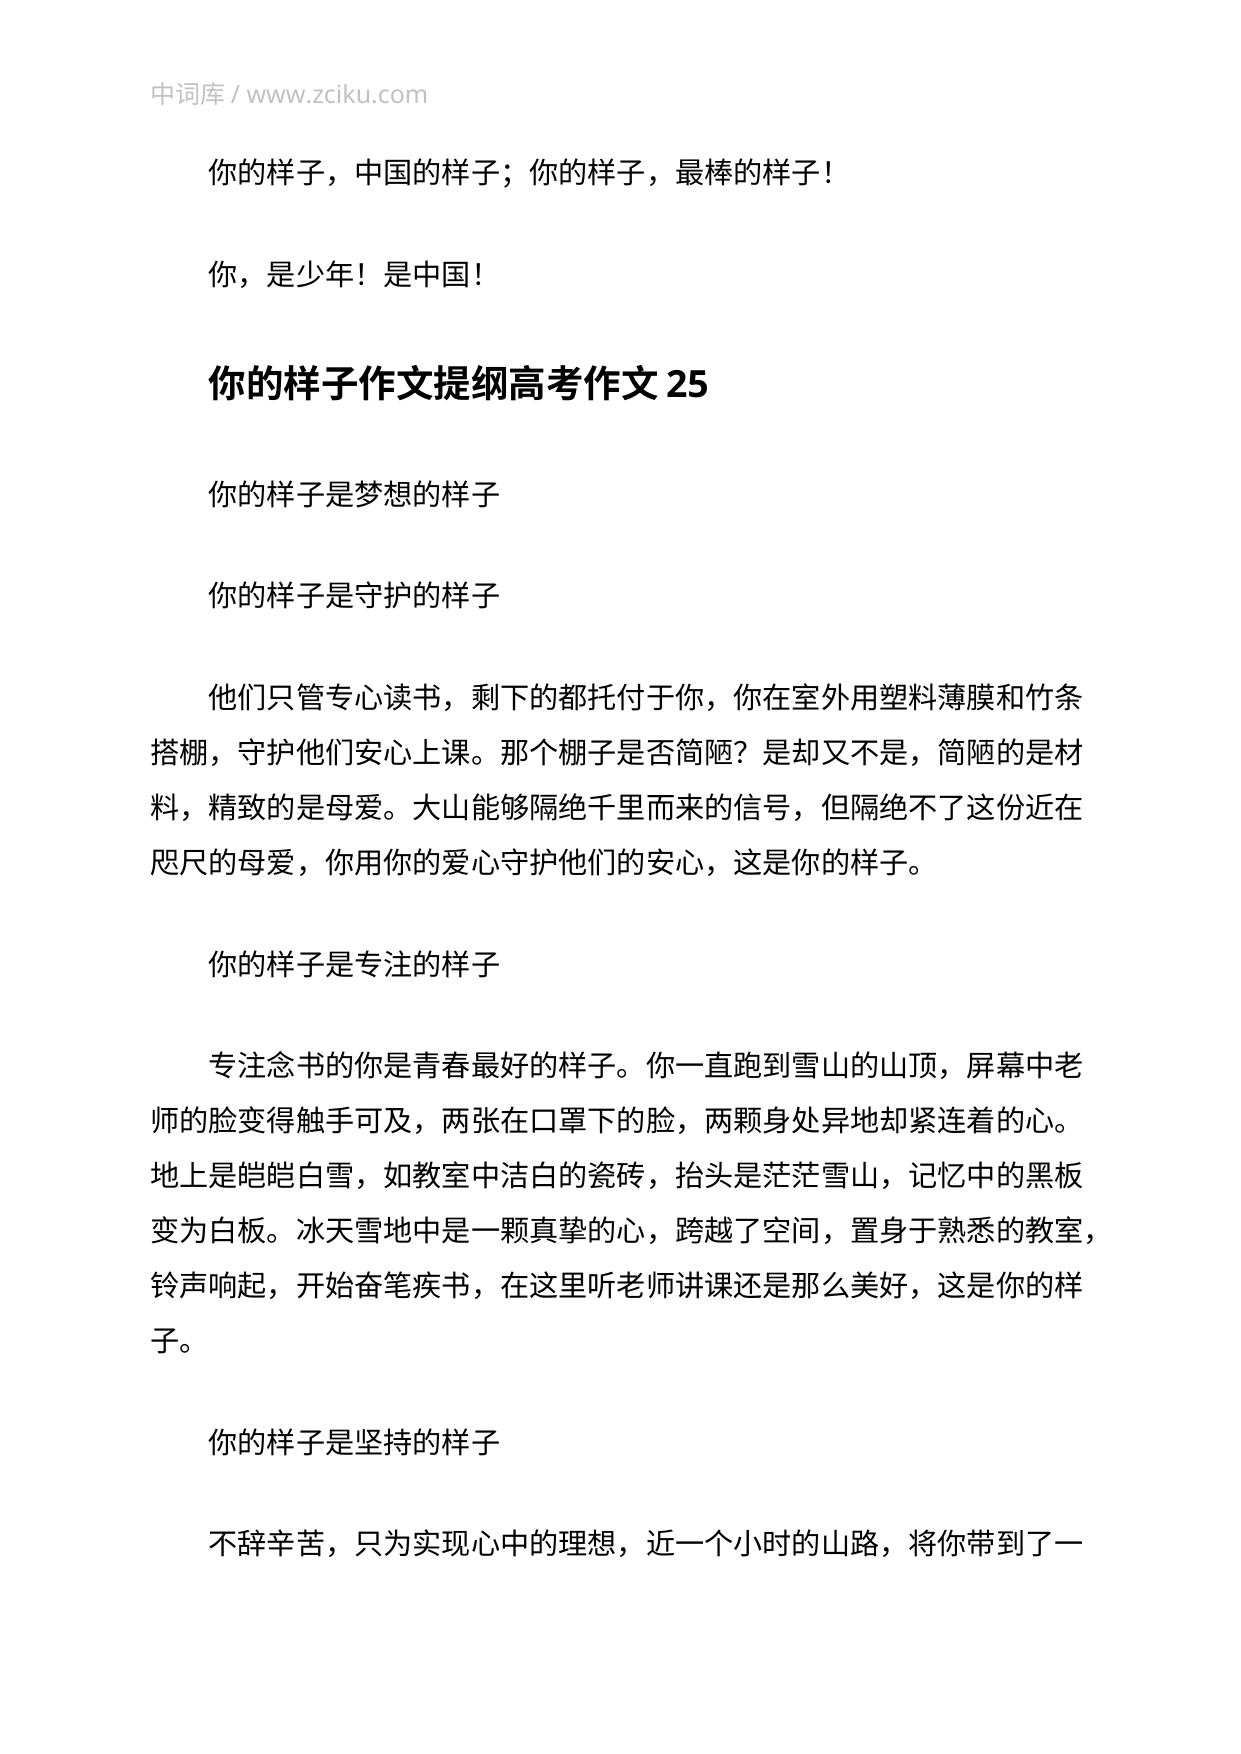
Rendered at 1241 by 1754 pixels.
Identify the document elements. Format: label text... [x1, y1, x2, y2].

text 你的样子是梦想的样子 [150, 471, 1090, 513]
text 他们只管专心读书，剩下的都托付于你，你在室外用塑料薄膜和竹条搭棚，守护他们安心上课。那个棚子是否简陋？是却又不是，简陋的是材料，精致的是母爱。大山能够隔绝千里而来的信号，但隔绝不了这份近在咫尺的母爱，你用你的爱心守护他们的安心，这是你的样子。 [150, 675, 1090, 882]
text 专注念书的你是青春最好的样子。你一直跑到雪山的山顶，屏幕中老师的脸变得触手可及，两张在口罩下的脸，两颗身处异地却紧连着的心。地上是皑皑白雪，如教室中洁白的瓷砖，抬头是茫茫雪山，记忆中的黑板变为白板。冰天雪地中是一颗真挚的心，跨越了空间，置身于熟悉的教室，铃声响起，开始奋笔疾书，在这里听老师讲课还是那么美好，这是你的样子。 [150, 1043, 1090, 1360]
text 你的样子是专注的样子 [150, 941, 1090, 983]
text 你的样子，中国的样子；你的样子，最棒的样子！ [150, 150, 1090, 192]
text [150, 1521, 1090, 1563]
text 你的样子是守护的样子 [150, 573, 1090, 615]
text 你，是少年！是中国！ [150, 252, 1090, 294]
text 你的样子作文提纲高考作文25 [150, 353, 1090, 408]
text 你的样子是坚持的样子 [150, 1419, 1090, 1461]
